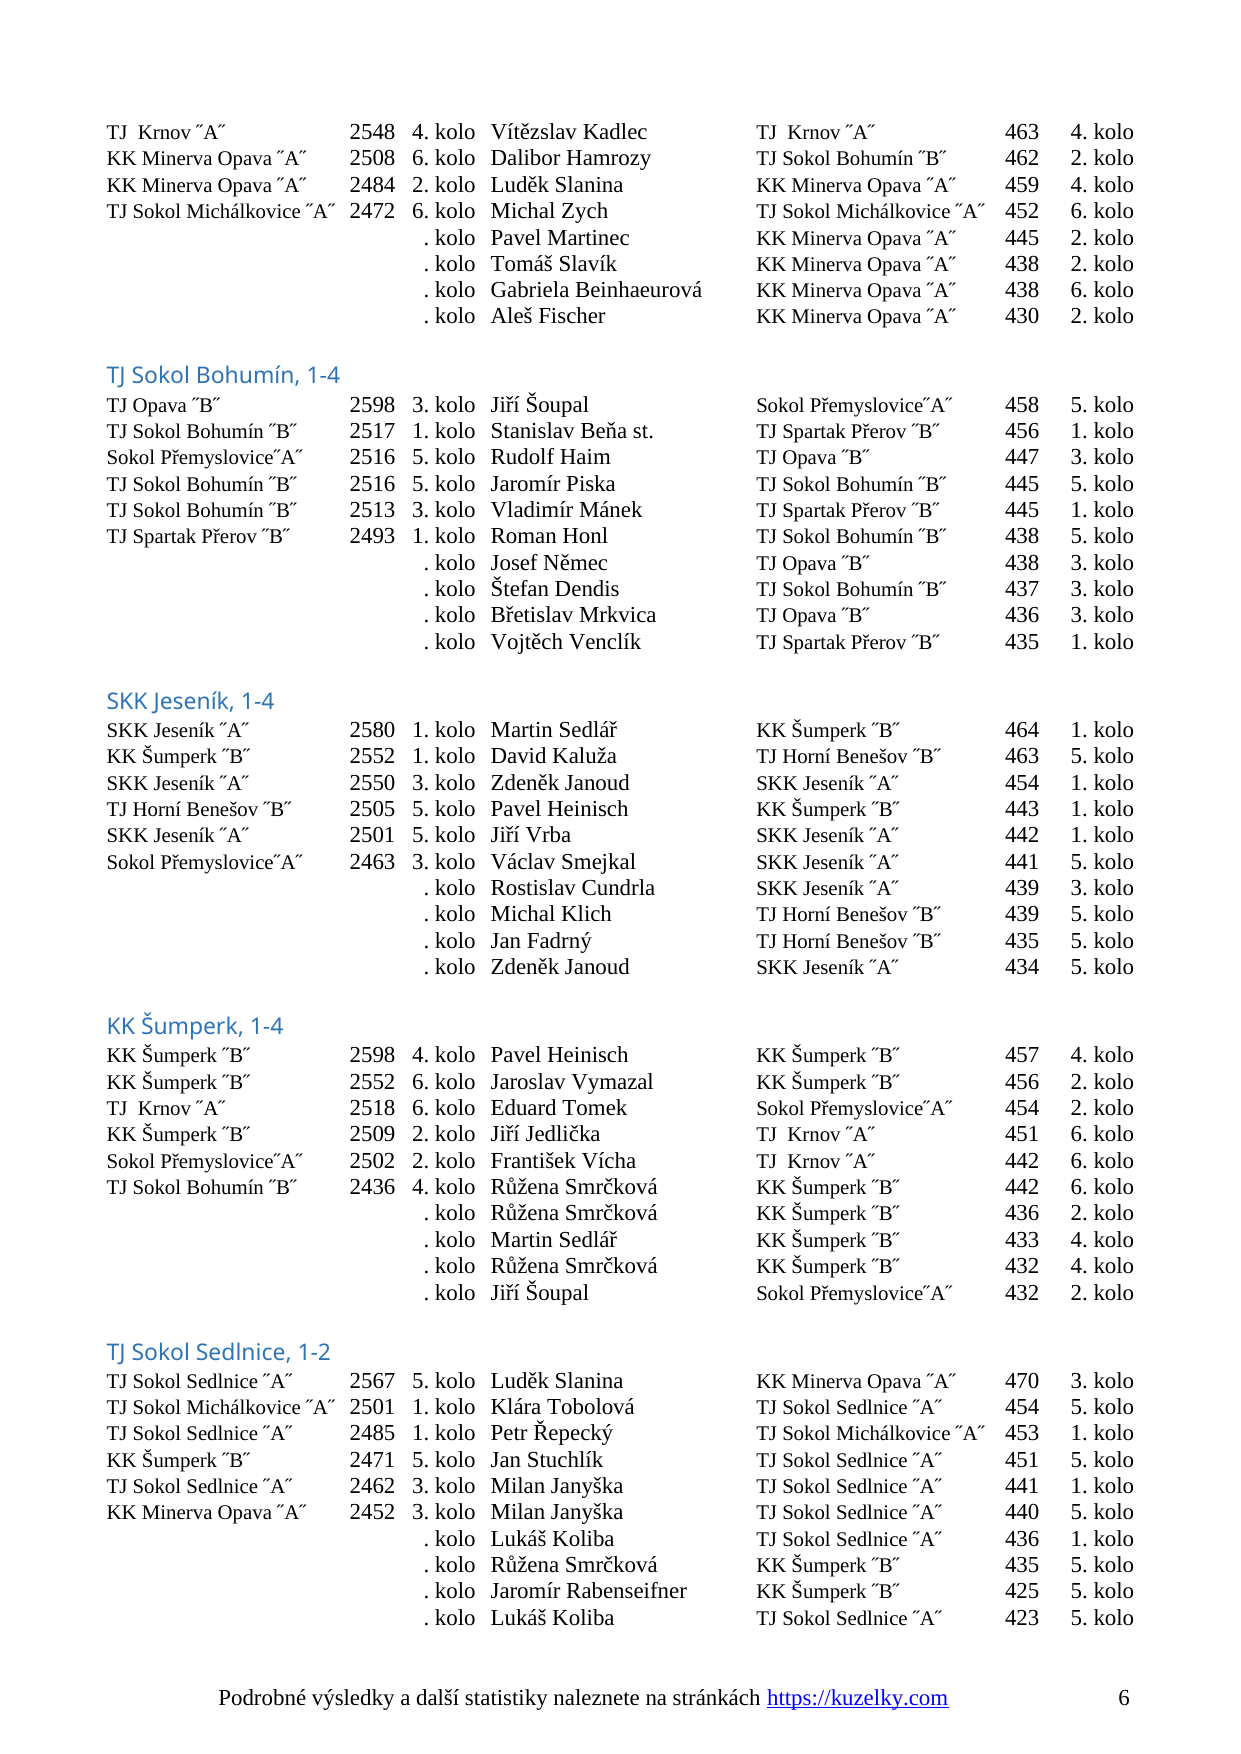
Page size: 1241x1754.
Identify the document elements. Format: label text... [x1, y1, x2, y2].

text SKK Jeseník ˝A˝ 2550 3. kolo Zdeněk Janoud SKK Jeseník ˝A˝ 454 1. kolo [106, 769, 1134, 795]
subtitle TJ Sokol Sedlnice, 1-2 [106, 1335, 1134, 1367]
text TJ Sokol Sedlnice ˝A˝ 2462 3. kolo Milan Janyška TJ Sokol Sedlnice ˝A˝ 441 1. kolo [106, 1472, 1134, 1498]
subtitle KK Šumperk, 1-4 [106, 1010, 1134, 1041]
text Sokol Přemyslovice˝A˝ 2502 2. kolo František Vícha TJ Krnov ˝A˝ 442 6. kolo [106, 1147, 1134, 1173]
text KK Šumperk ˝B˝ 2552 1. kolo David Kaluža TJ Horní Benešov ˝B˝ 463 5. kolo [106, 742, 1134, 769]
text . kolo Jan Fadrný TJ Horní Benešov ˝B˝ 435 5. kolo [106, 927, 1134, 953]
text . kolo Aleš Fischer KK Minerva Opava ˝A˝ 430 2. kolo [106, 303, 1134, 329]
text . kolo Růžena Smrčková KK Šumperk ˝B˝ 435 5. kolo [106, 1551, 1134, 1577]
text TJ Spartak Přerov ˝B˝ 2493 1. kolo Roman Honl TJ Sokol Bohumín ˝B˝ 438 5. kolo [106, 522, 1134, 549]
text TJ Sokol Bohumín ˝B˝ 2436 4. kolo Růžena Smrčková KK Šumperk ˝B˝ 442 6. kolo [106, 1173, 1134, 1199]
text . kolo Martin Sedlář KK Šumperk ˝B˝ 433 4. kolo [106, 1226, 1134, 1252]
text . kolo Štefan Dendis TJ Sokol Bohumín ˝B˝ 437 3. kolo [106, 575, 1134, 602]
text KK Šumperk ˝B˝ 2598 4. kolo Pavel Heinisch KK Šumperk ˝B˝ 457 4. kolo [106, 1041, 1134, 1068]
text . kolo Michal Klich TJ Horní Benešov ˝B˝ 439 5. kolo [106, 901, 1134, 927]
text TJ Sokol Sedlnice ˝A˝ 2567 5. kolo Luděk Slanina KK Minerva Opava ˝A˝ 470 3. kolo [106, 1367, 1134, 1393]
text . kolo Pavel Martinec KK Minerva Opava ˝A˝ 445 2. kolo [106, 223, 1134, 250]
text KK Šumperk ˝B˝ 2509 2. kolo Jiří Jedlička TJ Krnov ˝A˝ 451 6. kolo [106, 1120, 1134, 1147]
text KK Minerva Opava ˝A˝ 2452 3. kolo Milan Janyška TJ Sokol Sedlnice ˝A˝ 440 5. kolo [106, 1498, 1134, 1525]
text . kolo Růžena Smrčková KK Šumperk ˝B˝ 436 2. kolo [106, 1199, 1134, 1226]
text . kolo Lukáš Koliba TJ Sokol Sedlnice ˝A˝ 423 5. kolo [106, 1604, 1134, 1630]
text TJ Sokol Bohumín ˝B˝ 2516 5. kolo Jaromír Piska TJ Sokol Bohumín ˝B˝ 445 5. kolo [106, 470, 1134, 496]
text TJ Sokol Sedlnice ˝A˝ 2485 1. kolo Petr Řepecký TJ Sokol Michálkovice ˝A˝ 453 1. kolo [106, 1419, 1134, 1446]
text . kolo Josef Němec TJ Opava ˝B˝ 438 3. kolo [106, 549, 1134, 575]
text TJ Krnov ˝A˝ 2548 4. kolo Vítězslav Kadlec TJ Krnov ˝A˝ 463 4. kolo [106, 118, 1134, 144]
text . kolo Gabriela Beinhaeurová KK Minerva Opava ˝A˝ 438 6. kolo [106, 276, 1134, 303]
text KK Šumperk ˝B˝ 2471 5. kolo Jan Stuchlík TJ Sokol Sedlnice ˝A˝ 451 5. kolo [106, 1446, 1134, 1472]
subtitle SKK Jeseník, 1-4 [106, 685, 1134, 716]
text . kolo Rostislav Cundrla SKK Jeseník ˝A˝ 439 3. kolo [106, 874, 1134, 901]
text KK Minerva Opava ˝A˝ 2484 2. kolo Luděk Slanina KK Minerva Opava ˝A˝ 459 4. kolo [106, 171, 1134, 197]
text . kolo Břetislav Mrkvica TJ Opava ˝B˝ 436 3. kolo [106, 602, 1134, 628]
text . kolo Zdeněk Janoud SKK Jeseník ˝A˝ 434 5. kolo [106, 953, 1134, 979]
text TJ Krnov ˝A˝ 2518 6. kolo Eduard Tomek Sokol Přemyslovice˝A˝ 454 2. kolo [106, 1094, 1134, 1120]
text KK Minerva Opava ˝A˝ 2508 6. kolo Dalibor Hamrozy TJ Sokol Bohumín ˝B˝ 462 2. kolo [106, 144, 1134, 171]
text . kolo Jaromír Rabenseifner KK Šumperk ˝B˝ 425 5. kolo [106, 1577, 1134, 1604]
text SKK Jeseník ˝A˝ 2501 5. kolo Jiří Vrba SKK Jeseník ˝A˝ 442 1. kolo [106, 821, 1134, 848]
text TJ Horní Benešov ˝B˝ 2505 5. kolo Pavel Heinisch KK Šumperk ˝B˝ 443 1. kolo [106, 795, 1134, 821]
text . kolo Lukáš Koliba TJ Sokol Sedlnice ˝A˝ 436 1. kolo [106, 1525, 1134, 1551]
text Sokol Přemyslovice˝A˝ 2516 5. kolo Rudolf Haim TJ Opava ˝B˝ 447 3. kolo [106, 443, 1134, 470]
text Sokol Přemyslovice˝A˝ 2463 3. kolo Václav Smejkal SKK Jeseník ˝A˝ 441 5. kolo [106, 848, 1134, 874]
text . kolo Růžena Smrčková KK Šumperk ˝B˝ 432 4. kolo [106, 1252, 1134, 1278]
text SKK Jeseník ˝A˝ 2580 1. kolo Martin Sedlář KK Šumperk ˝B˝ 464 1. kolo [106, 716, 1134, 742]
text TJ Sokol Bohumín ˝B˝ 2517 1. kolo Stanislav Beňa st. TJ Spartak Přerov ˝B˝ 456 1. kolo [106, 417, 1134, 443]
text TJ Sokol Michálkovice ˝A˝ 2472 6. kolo Michal Zych TJ Sokol Michálkovice ˝A˝ 452 6. kolo [106, 197, 1134, 223]
subtitle TJ Sokol Bohumín, 1-4 [106, 359, 1134, 391]
text . kolo Vojtěch Venclík TJ Spartak Přerov ˝B˝ 435 1. kolo [106, 628, 1134, 654]
text TJ Opava ˝B˝ 2598 3. kolo Jiří Šoupal Sokol Přemyslovice˝A˝ 458 5. kolo [106, 391, 1134, 417]
text TJ Sokol Bohumín ˝B˝ 2513 3. kolo Vladimír Mánek TJ Spartak Přerov ˝B˝ 445 1. kolo [106, 496, 1134, 522]
text . kolo Tomáš Slavík KK Minerva Opava ˝A˝ 438 2. kolo [106, 250, 1134, 276]
text TJ Sokol Michálkovice ˝A˝ 2501 1. kolo Klára Tobolová TJ Sokol Sedlnice ˝A˝ 454 5. kolo [106, 1393, 1134, 1419]
text . kolo Jiří Šoupal Sokol Přemyslovice˝A˝ 432 2. kolo [106, 1278, 1134, 1305]
text KK Šumperk ˝B˝ 2552 6. kolo Jaroslav Vymazal KK Šumperk ˝B˝ 456 2. kolo [106, 1068, 1134, 1094]
